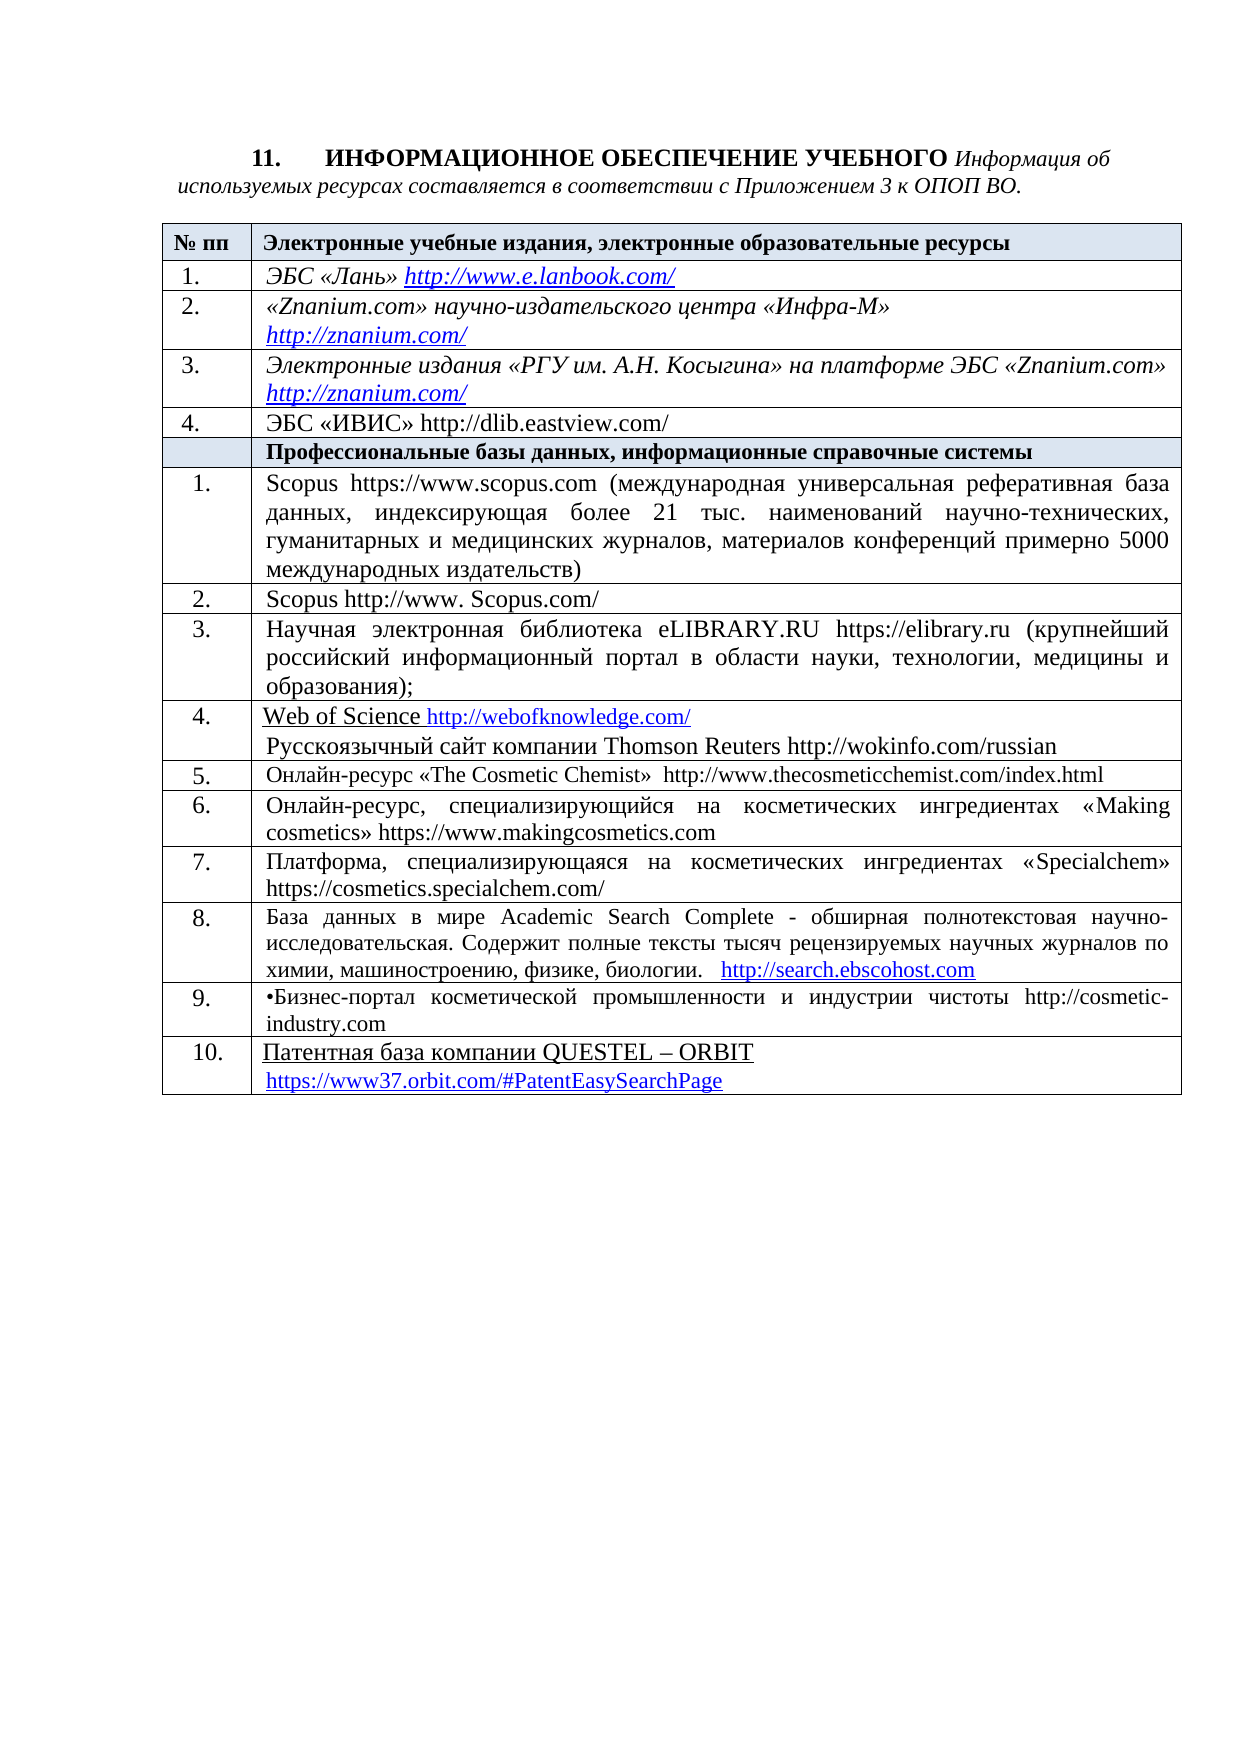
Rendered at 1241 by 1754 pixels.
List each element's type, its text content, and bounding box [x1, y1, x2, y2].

table_header Электронные учебные издания, электронные образовательные ресурсы [252, 224, 1181, 260]
table_cell [163, 468, 251, 583]
table_cell База данных в мире Academic Search Complete - обширная полнотекстовая научно-исследовательская. Содержит полные тексты тысяч рецензируемых научных журналов по химии, машиностроению, физике, биологии. http://search.ebscohost.com [252, 903, 1181, 982]
table_cell Онлайн-ресурс, специализирующийся на косметических ингредиентах «Making cosmetics» https://www.makingcosmetics.com [252, 791, 1181, 846]
table_cell [163, 791, 251, 846]
table_cell [163, 261, 251, 290]
table_cell Электронные издания «РГУ им. А.Н. Косыгина» на платформе ЭБС «Znanium.com» http://znanium.com/ [252, 350, 1181, 407]
table_cell Платформа, специализирующаяся на косметических ингредиентах «Specialchem» https://cosmetics.specialchem.com/ [252, 847, 1181, 902]
table_cell [163, 1037, 251, 1093]
table_cell •Бизнес-портал косметической промышленности и индустрии чистоты http://cosmetic-industry.com [252, 983, 1181, 1036]
table_cell [163, 761, 251, 789]
table_cell Web of Science http://webofknowledge.com/ Русскоязычный сайт компании Thomson Reuters http://wokinfo.com/russian [252, 701, 1181, 760]
table_cell Научная электронная библиотека еLIBRARY.RU https://elibrary.ru (крупнейший российский информационный портал в области науки, технологии, медицины и образования); [252, 614, 1181, 700]
table_cell «Znanium.com» научно-издательского центра «Инфра-М» http://znanium.com/ [252, 291, 1181, 349]
table_cell [163, 903, 251, 982]
table_cell [163, 701, 251, 760]
table_cell Онлайн-ресурс «The Cosmetic Chemist» http://www.thecosmeticchemist.com/index.html [252, 761, 1181, 789]
table_cell [163, 350, 251, 407]
table_cell [163, 584, 251, 613]
table_cell ЭБС «Лань» http://www.e.lanbook.com/ [252, 261, 1181, 290]
table_cell Патентная база компании QUESTEL – ORBIT https://www37.orbit.com/#PatentEasySearchPage [252, 1037, 1181, 1093]
table_cell [163, 438, 251, 467]
table_cell [163, 614, 251, 700]
table_cell [163, 983, 251, 1036]
table_header № пп [163, 224, 251, 260]
list ИНФОРМАЦИОННОЕ ОБЕСПЕЧЕНИЕ УЧЕБНОГО Информация об используемых ресурсах составляется в соответствии с Приложением 3 к ОПОП ВО. [177, 143, 1181, 198]
table_cell ЭБС «ИВИС» http://dlib.eastview.com/ [252, 408, 1181, 437]
table_cell Scopus https://www.scopus.com (международная универсальная реферативная база данных, индексирующая более 21 тыс. наименований научно-технических, гуманитарных и медицинских журналов, материалов конференций примерно 5000 международных издательств) [252, 468, 1181, 583]
table_cell [163, 291, 251, 349]
table_cell Scopus http://www. Scopus.com/ [252, 584, 1181, 613]
table_cell [163, 408, 251, 437]
table_cell Профессиональные базы данных, информационные справочные системы [252, 438, 1181, 467]
table_cell [163, 847, 251, 902]
